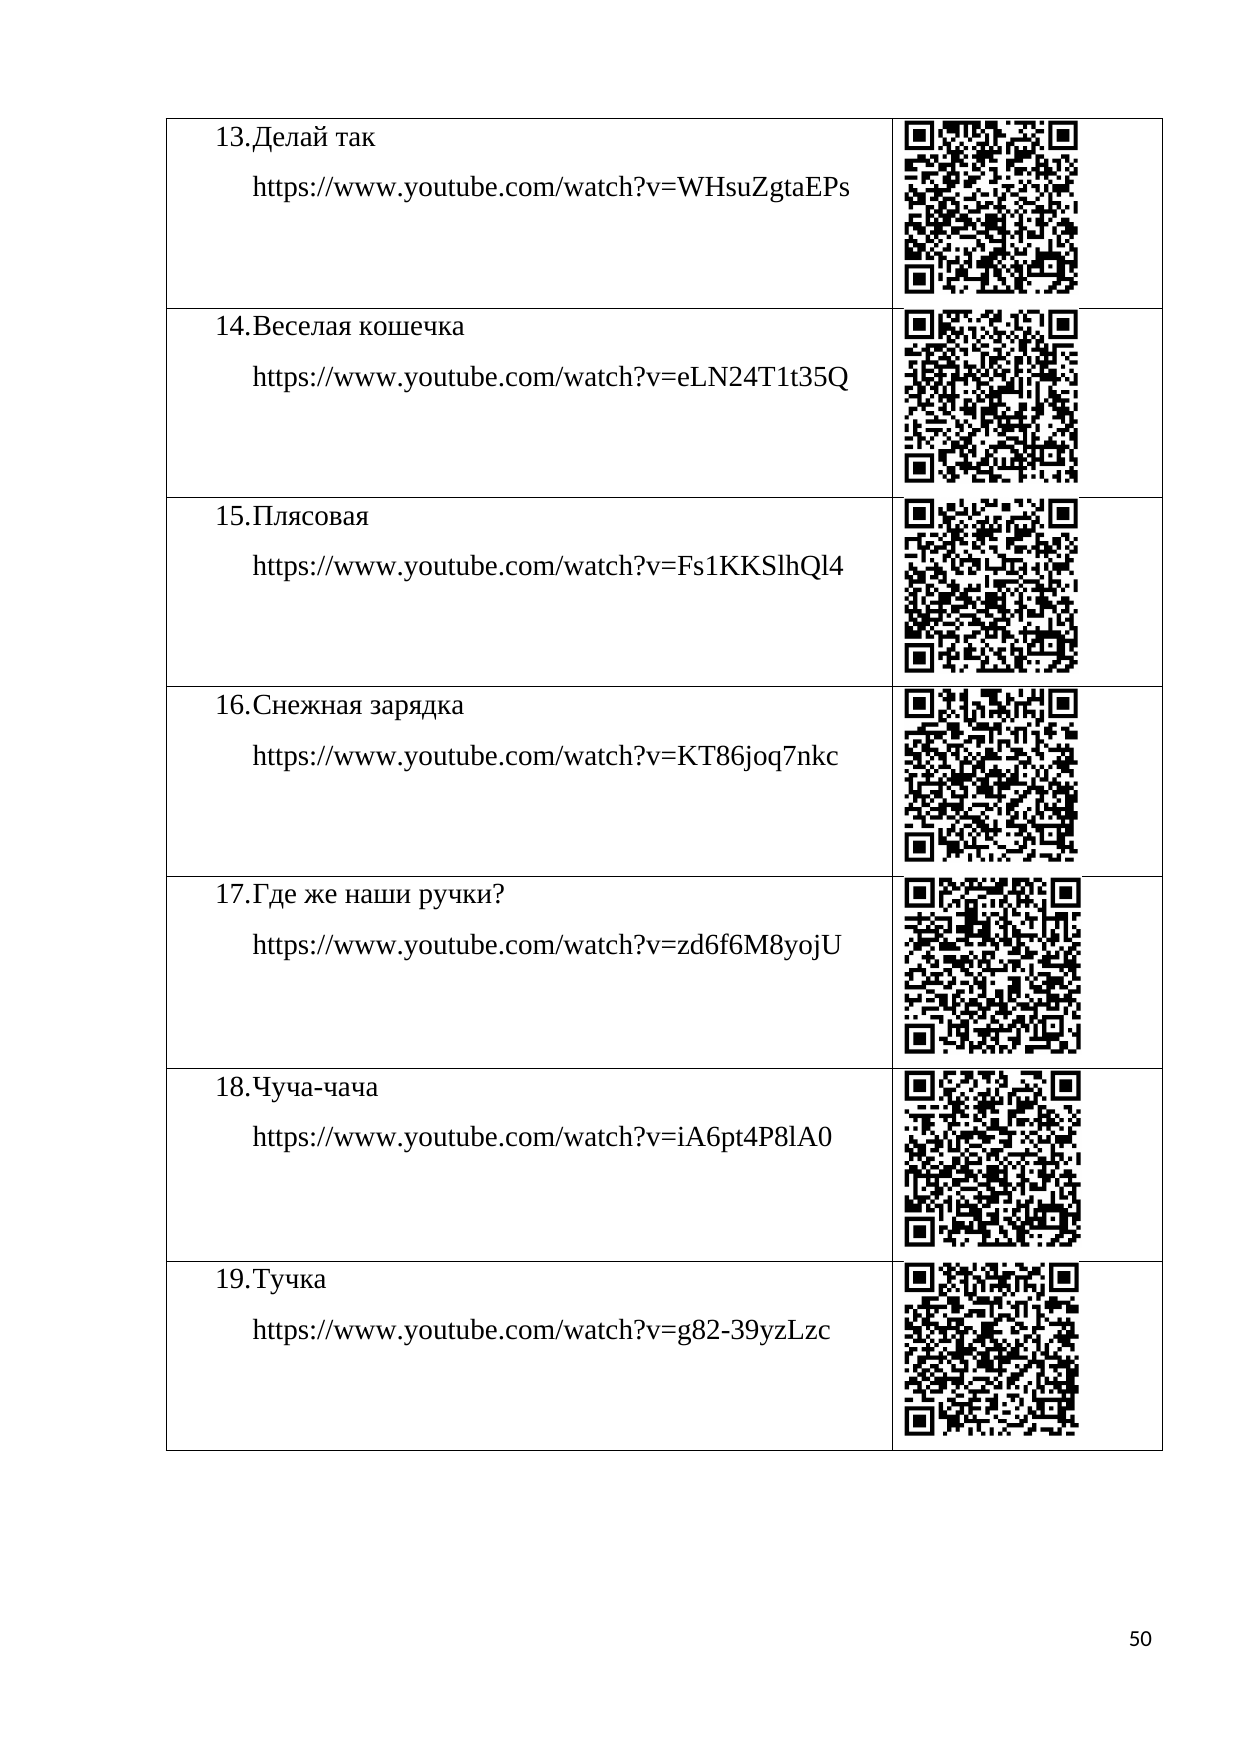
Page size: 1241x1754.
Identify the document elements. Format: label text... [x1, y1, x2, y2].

table_cell [893, 687, 1162, 876]
table_cell [893, 1262, 1162, 1450]
table_cell Делай так https://www.youtube.com/watch?v=WHsuZgtaEPs [167, 119, 892, 307]
table_cell Снежная зарядка https://www.youtube.com/watch?v=KT86joq7nkc [167, 687, 892, 876]
table_cell [893, 309, 1162, 497]
picture [903, 1069, 1082, 1248]
table_cell [893, 498, 1162, 686]
picture [903, 1261, 1079, 1437]
table_cell Где же наши ручки? https://www.youtube.com/watch?v=zd6f6M8yojU [167, 877, 892, 1068]
table_cell Чуча-чача https://www.youtube.com/watch?v=iA6pt4P8lA0 [167, 1069, 892, 1261]
picture [903, 497, 1079, 674]
table_cell Тучка https://www.youtube.com/watch?v=g82-39yzLzc [167, 1262, 892, 1450]
table_cell [893, 119, 1162, 307]
picture [903, 876, 1082, 1055]
table_cell [893, 877, 1162, 1068]
table_cell Плясовая https://www.youtube.com/watch?v=Fs1KKSlhQl4 [167, 498, 892, 686]
picture [903, 308, 1079, 484]
table_cell Веселая кошечка https://www.youtube.com/watch?v=eLN24T1t35Q [167, 309, 892, 497]
picture [903, 687, 1079, 863]
picture [903, 119, 1079, 295]
table_cell [893, 1069, 1162, 1261]
